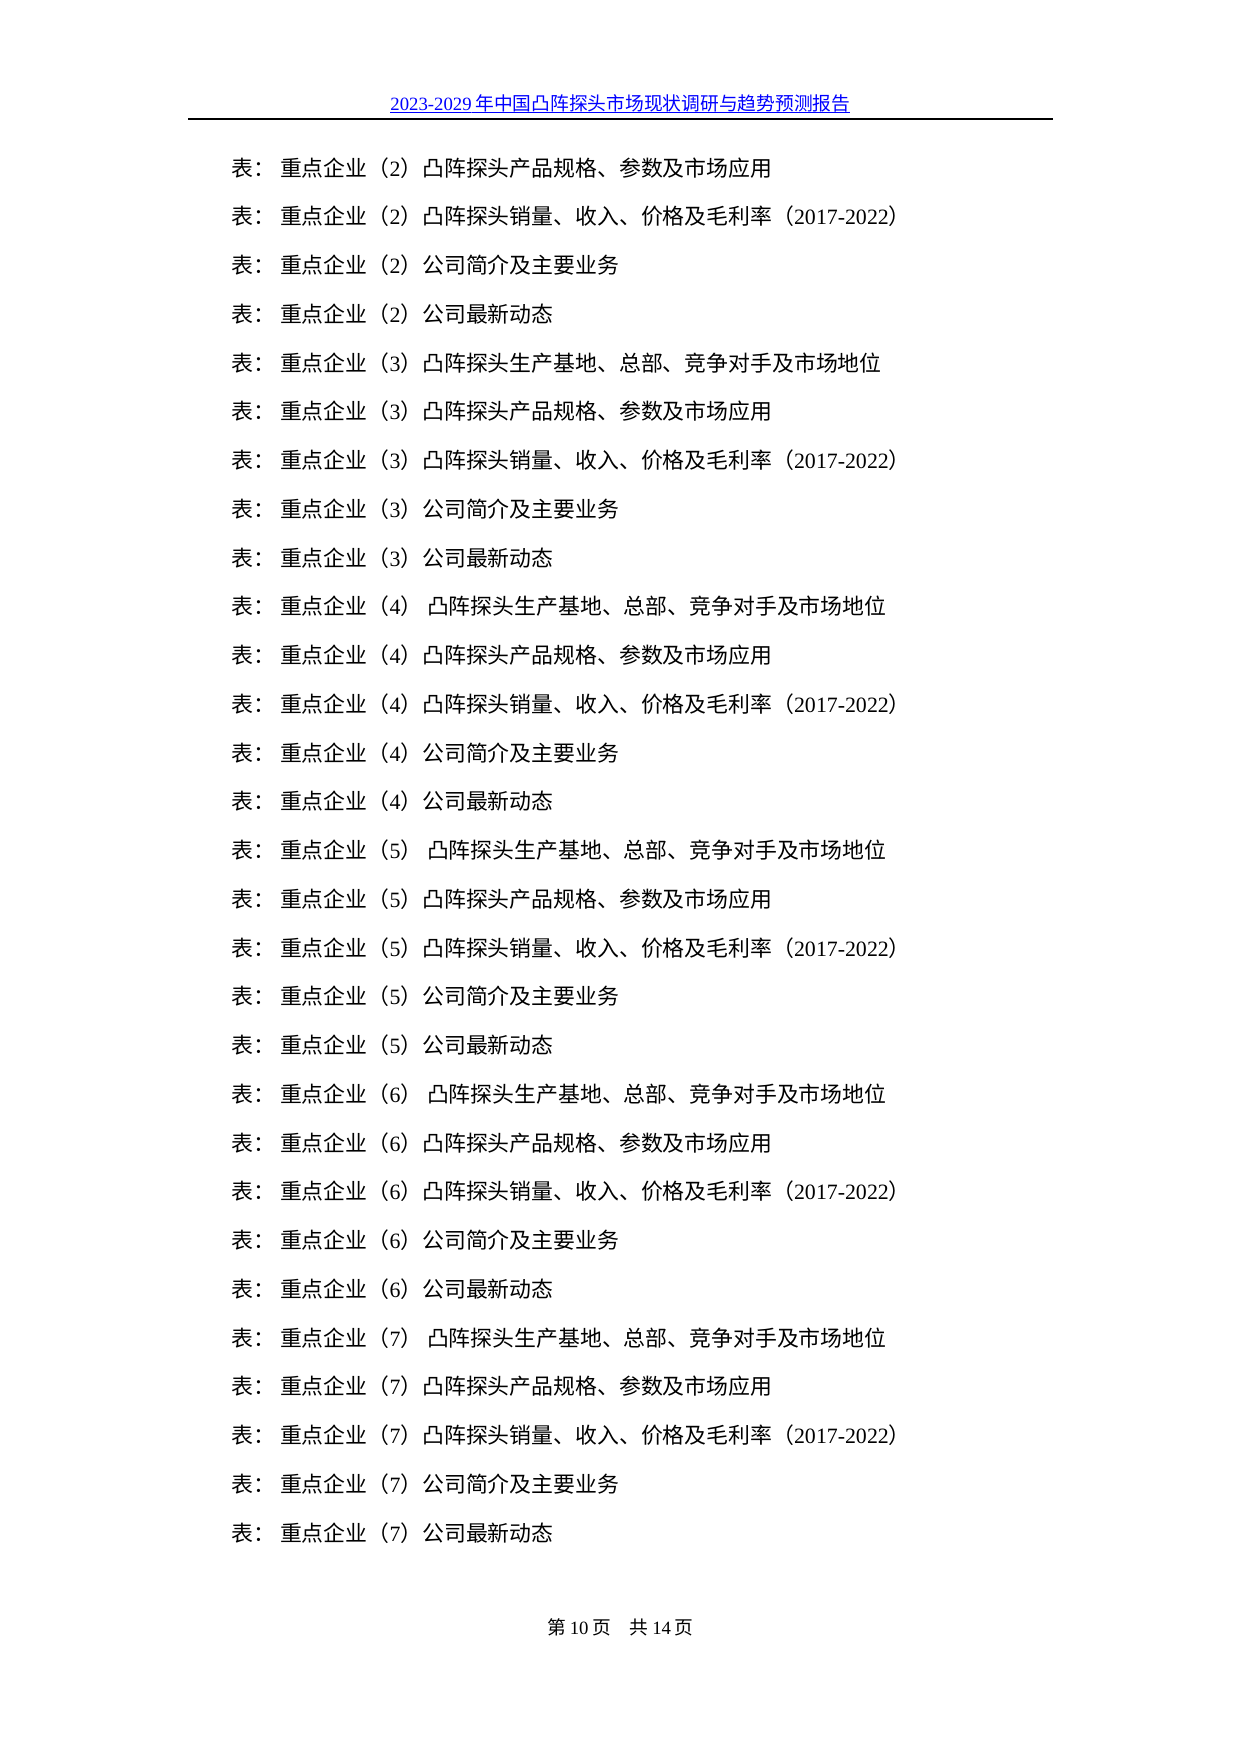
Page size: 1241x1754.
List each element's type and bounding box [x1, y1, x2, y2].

text [187, 150, 1053, 1548]
